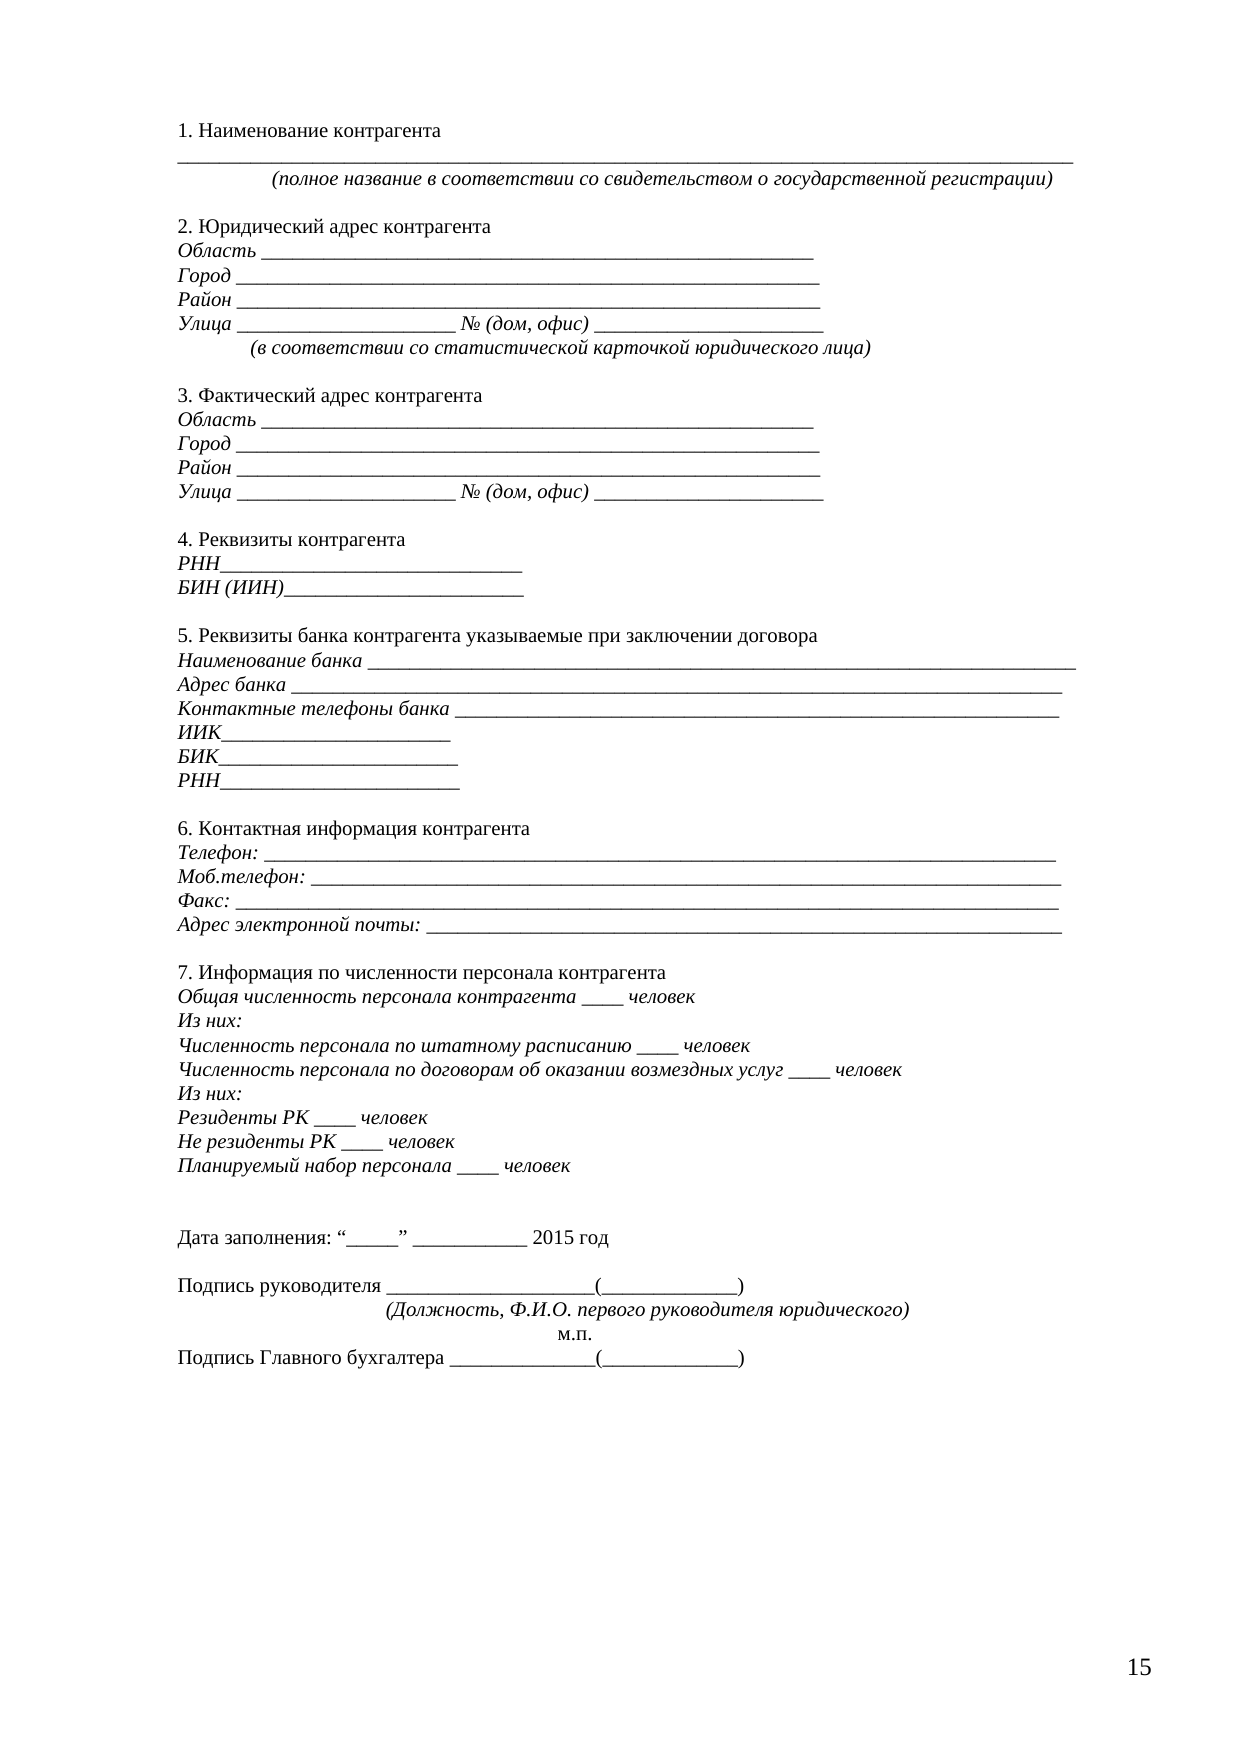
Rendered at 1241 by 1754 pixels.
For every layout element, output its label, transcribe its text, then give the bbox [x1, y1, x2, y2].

text БИК_______________________ [177, 744, 1149, 768]
text (Должность, Ф.И.О. первого руководителя юридического) [177, 1297, 1149, 1321]
text Подпись руководителя ____________________(_____________) [177, 1273, 1149, 1297]
text РНН_______________________ [177, 768, 1149, 792]
text БИН (ИИН)_______________________ [177, 575, 1149, 599]
text ИИК______________________ [177, 720, 1149, 744]
text ______________________________________________________________________________________ [177, 142, 1149, 166]
text Численность персонала по штатному расписанию ____ человек [177, 1032, 1149, 1057]
text Район ________________________________________________________ [177, 287, 1149, 311]
text Адрес банка __________________________________________________________________________ [177, 672, 1149, 696]
text Из них: [177, 1008, 1149, 1032]
text м.п. [177, 1321, 1149, 1345]
text 6. Контактная информация контрагента [177, 816, 1149, 840]
text 1. Наименование контрагента [177, 118, 1149, 142]
text (в соответствии со статистической карточкой юридического лица) [177, 335, 1149, 359]
text Телефон: ____________________________________________________________________________ [177, 840, 1149, 864]
text 3. Фактический адрес контрагента [177, 383, 1149, 407]
text Из них: [177, 1081, 1149, 1105]
text Улица _____________________ № (дом, офис) ______________________ [177, 479, 1149, 503]
text Не резиденты РК ____ человек [177, 1129, 1149, 1153]
text Наименование банка ____________________________________________________________________ [177, 647, 1149, 672]
text Подпись Главного бухгалтера ______________(_____________) [177, 1345, 1149, 1369]
text Город ________________________________________________________ [177, 431, 1149, 455]
text РНН_____________________________ [177, 551, 1149, 575]
text Улица _____________________ № (дом, офис) ______________________ [177, 311, 1149, 335]
text 5. Реквизиты банка контрагента указываемые при заключении договора [177, 623, 1149, 647]
text Область _____________________________________________________ [177, 238, 1149, 262]
text Резиденты РК ____ человек [177, 1105, 1149, 1129]
text Планируемый набор персонала ____ человек [177, 1153, 1149, 1177]
text Общая численность персонала контрагента ____ человек [177, 984, 1149, 1008]
text Дата заполнения: “_____” ___________ 2015 год [177, 1225, 1149, 1249]
text Моб.телефон: ________________________________________________________________________ [177, 864, 1149, 888]
text Район ________________________________________________________ [177, 455, 1149, 479]
text Численность персонала по договорам об оказании возмездных услуг ____ человек [177, 1057, 1149, 1081]
text Город ________________________________________________________ [177, 262, 1149, 287]
text Адрес электронной почты: _____________________________________________________________ [177, 912, 1149, 936]
text 4. Реквизиты контрагента [177, 527, 1149, 551]
text Область _____________________________________________________ [177, 407, 1149, 431]
text 7. Информация по численности персонала контрагента [177, 960, 1149, 984]
text Факс: _______________________________________________________________________________ [177, 888, 1149, 912]
text Контактные телефоны банка __________________________________________________________ [177, 696, 1149, 720]
text (полное название в соответствии со свидетельством о государственной регистрации) [177, 166, 1149, 190]
text 2. Юридический адрес контрагента [177, 214, 1149, 238]
